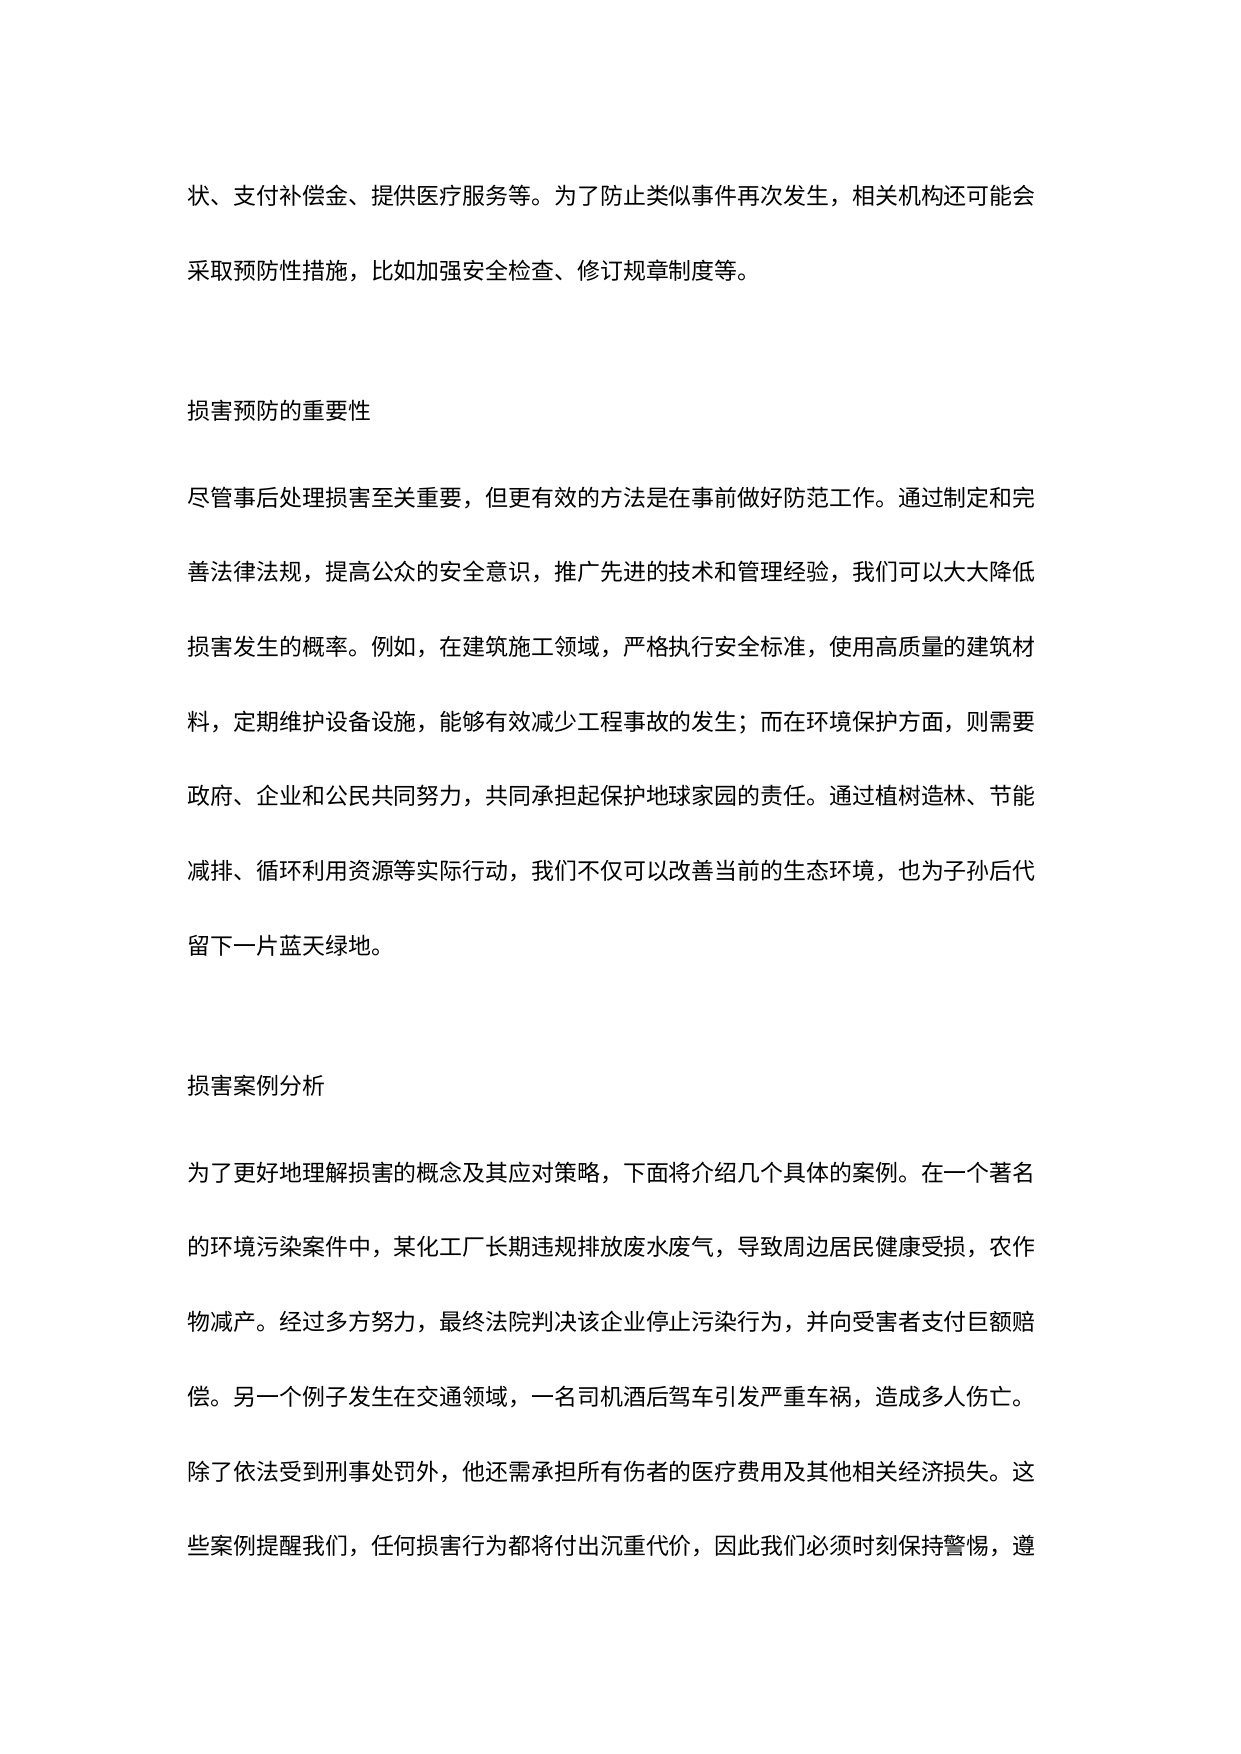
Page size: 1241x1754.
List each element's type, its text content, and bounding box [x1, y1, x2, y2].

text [187, 162, 1053, 302]
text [187, 1139, 1053, 1577]
text 尽管事后处理损害至关重要，但更有效的方法是在事前做好防范工作。通过制定和完善法律法规，提高公众的安全意识，推广先进的技术和管理经验，我们可以大大降低损害发生的概率。例如，在建筑施工领域，严格执行安全标准，使用高质量的建筑材料，定期维护设备设施，能够有效减少工程事故的发生；而在环境保护方面，则需要政府、企业和公民共同努力，共同承担起保护地球家园的责任。通过植树造林、节能减排、循环利用资源等实际行动，我们不仅可以改善当前的生态环境，也为子孙后代留下一片蓝天绿地。 [187, 464, 1053, 977]
text 损害预防的重要性 [187, 377, 1053, 442]
text 损害案例分析 [187, 1052, 1053, 1117]
